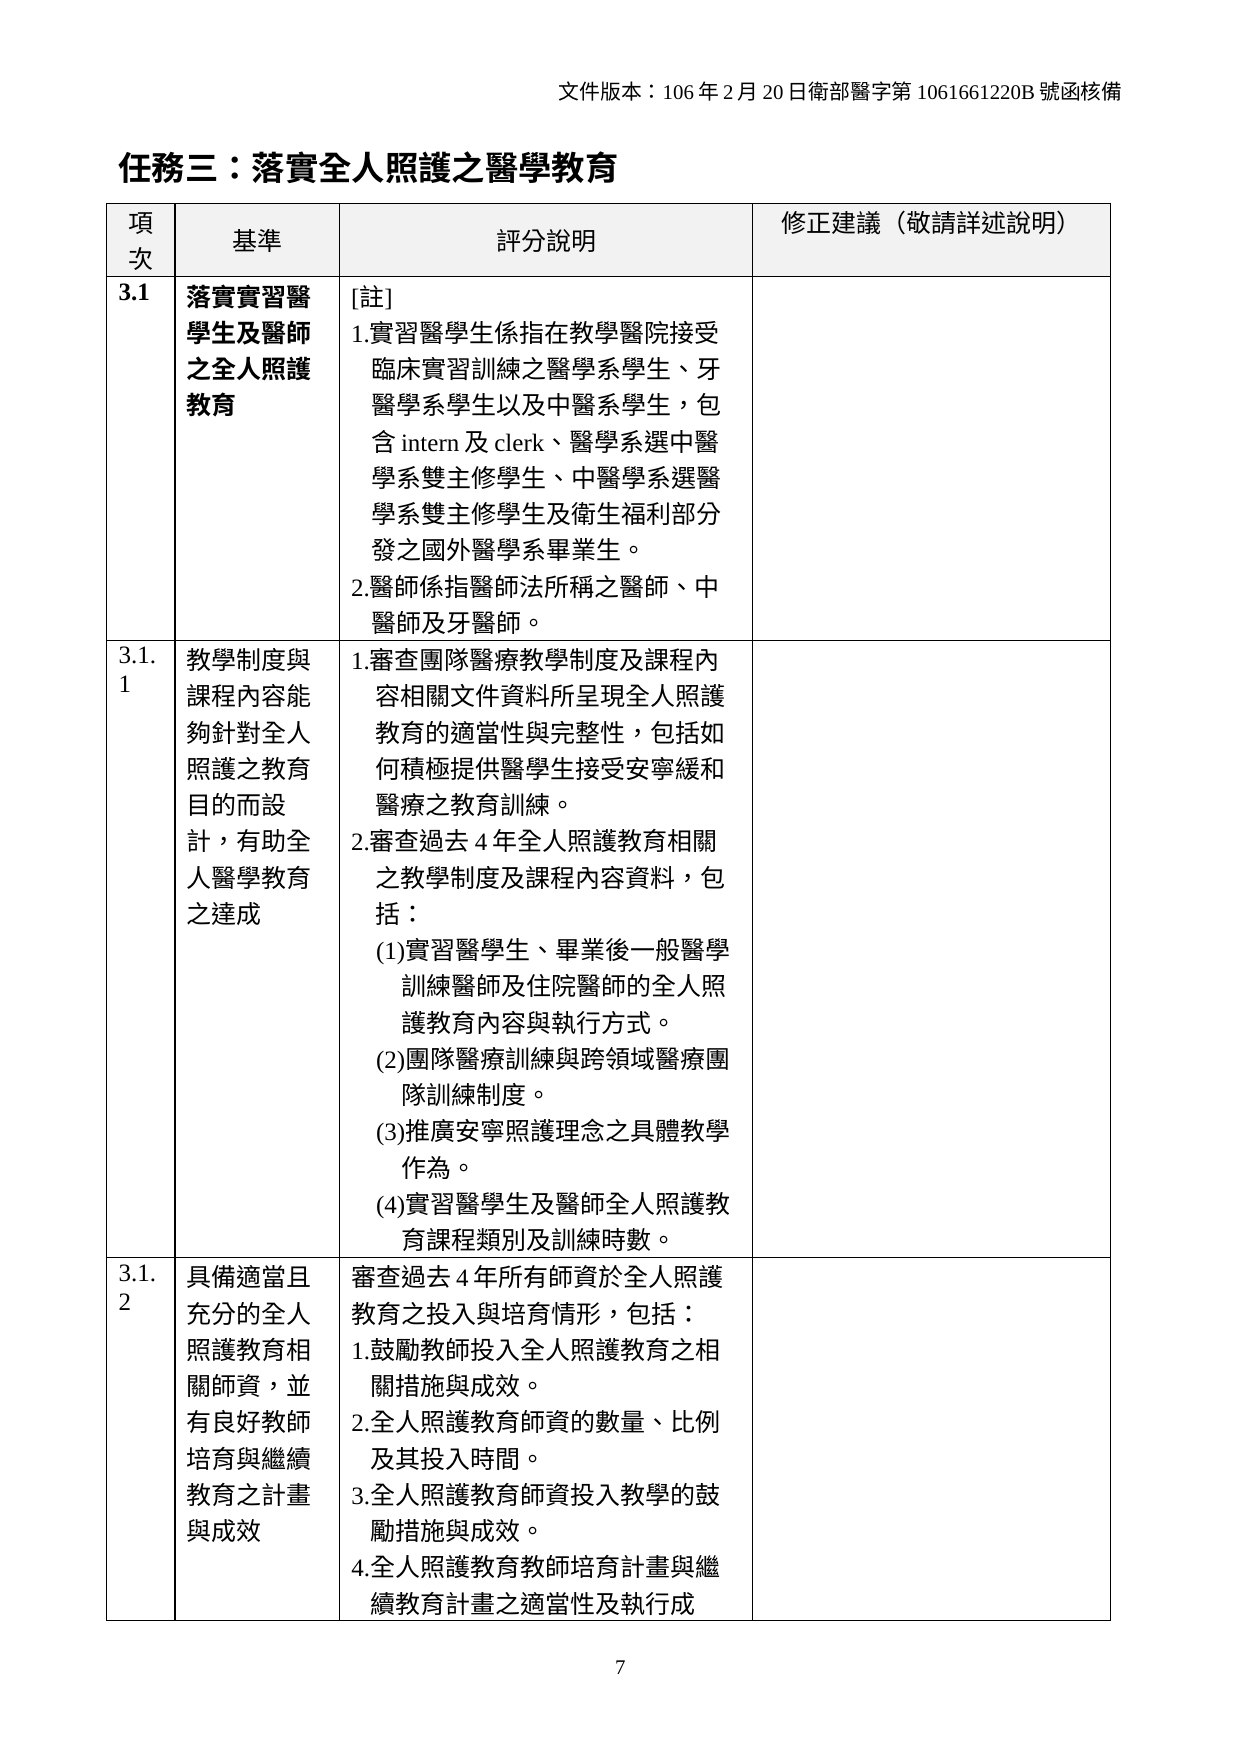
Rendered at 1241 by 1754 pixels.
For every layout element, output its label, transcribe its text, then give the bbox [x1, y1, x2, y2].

table_cell 3.1 [107, 277, 174, 639]
text 任務三：落實全人照護之醫學教育 [118, 142, 1122, 190]
table_cell 落實實習醫學生及醫師之全人照護教育 [176, 277, 339, 639]
table_cell 1.審查團隊醫療教學制度及課程內容相關文件資料所呈現全人照護教育的適當性與完整性，包括如何積極提供醫學生接受安寧緩和醫療之教育訓練。 2.審查過去4年全人照護教育相關之教學制度及課程內容資料，包括： (1)實習醫學生、畢業後一般醫學訓練醫師及住院醫師的全人照護教育內容與執行方式。 (2)團隊醫療訓練與跨領域醫療團隊訓練制度。 (3)推廣安寧照護理念之具體教學作為。 (4)實習醫學生及醫師全人照護教育課程類別及訓練時數。 [340, 641, 752, 1257]
table_header 評分說明 [340, 204, 752, 276]
table_cell 3.1.1 [107, 641, 174, 1257]
table_cell 教學制度與課程內容能夠針對全人照護之教育目的而設計，有助全人醫學教育之達成 [176, 641, 339, 1257]
table_cell [註] 1.實習醫學生係指在教學醫院接受臨床實習訓練之醫學系學生、牙醫學系學生以及中醫系學生，包含intern及clerk、醫學系選中醫學系雙主修學生、中醫學系選醫學系雙主修學生及衛生福利部分發之國外醫學系畢業生。 2.醫師係指醫師法所稱之醫師、中醫師及牙醫師。 [340, 277, 752, 639]
table_header 項次 [107, 204, 174, 276]
table_cell [753, 1258, 1110, 1620]
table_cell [340, 1258, 752, 1620]
table_cell [753, 277, 1110, 639]
table_cell 具備適當且充分的全人照護教育相關師資，並有良好教師培育與繼續教育之計畫與成效 [176, 1258, 339, 1620]
table_header 基準 [176, 204, 339, 276]
table_header 修正建議（敬請詳述說明） [753, 204, 1110, 276]
table_cell [753, 641, 1110, 1257]
table_cell 3.1.2 [107, 1258, 174, 1620]
